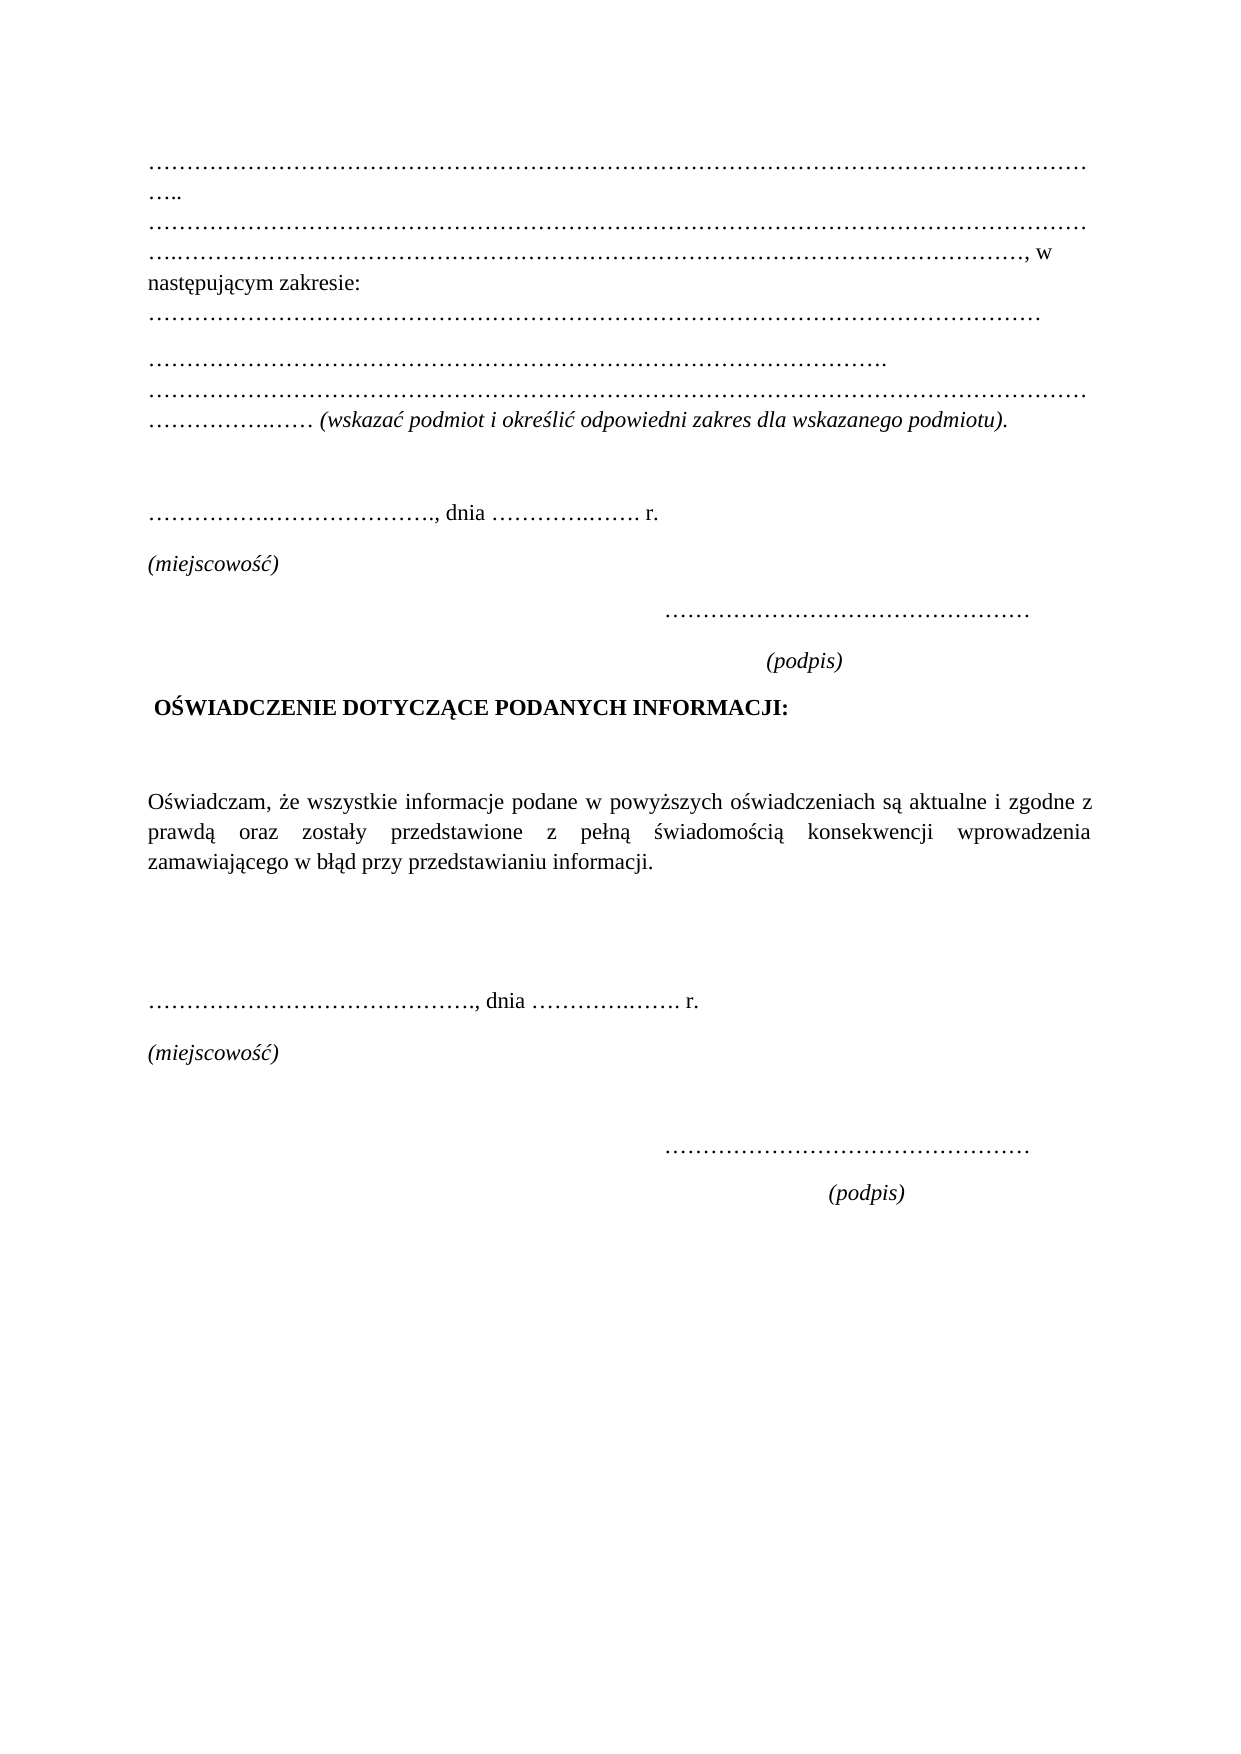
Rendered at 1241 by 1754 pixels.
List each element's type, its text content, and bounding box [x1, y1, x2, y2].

text …………….…………………., dnia ………….……. r. [148, 499, 1092, 525]
text (podpis) [149, 648, 1094, 674]
text (podpis) [149, 1179, 1094, 1205]
text (miejscowość) [148, 550, 1092, 576]
text Oświadczam, że wszystkie informacje podane w powyższych oświadczeniach są aktualne i zgodne z prawdą oraz zostały przedstawione z pełną świadomością konsekwencji wprowadzenia zamawiającego w błąd przy przedstawianiu informacji. [148, 788, 1092, 874]
text (miejscowość) [148, 1038, 1092, 1065]
text ………………………………………… [148, 1132, 1092, 1158]
text OŚWIADCZENIE DOTYCZĄCE PODANYCH INFORMACJI: [148, 694, 1092, 721]
text ………………………………………………………………………………………………………………..……………………………………………………………………………………………………………….…………………………………………………………………………………………………, w następującym zakresie: ……………………………………………………………………………………………………… [148, 148, 1092, 325]
text …………………………………………………………………………………….………………………………………………………………………………………………………………………….…… (wskazać podmiot i określić odpowiedni zakres dla wskazanego podmiotu). [148, 346, 1091, 432]
text ……………………………………., dnia ………….……. r. [148, 987, 1092, 1014]
text ………………………………………… [148, 597, 1092, 623]
